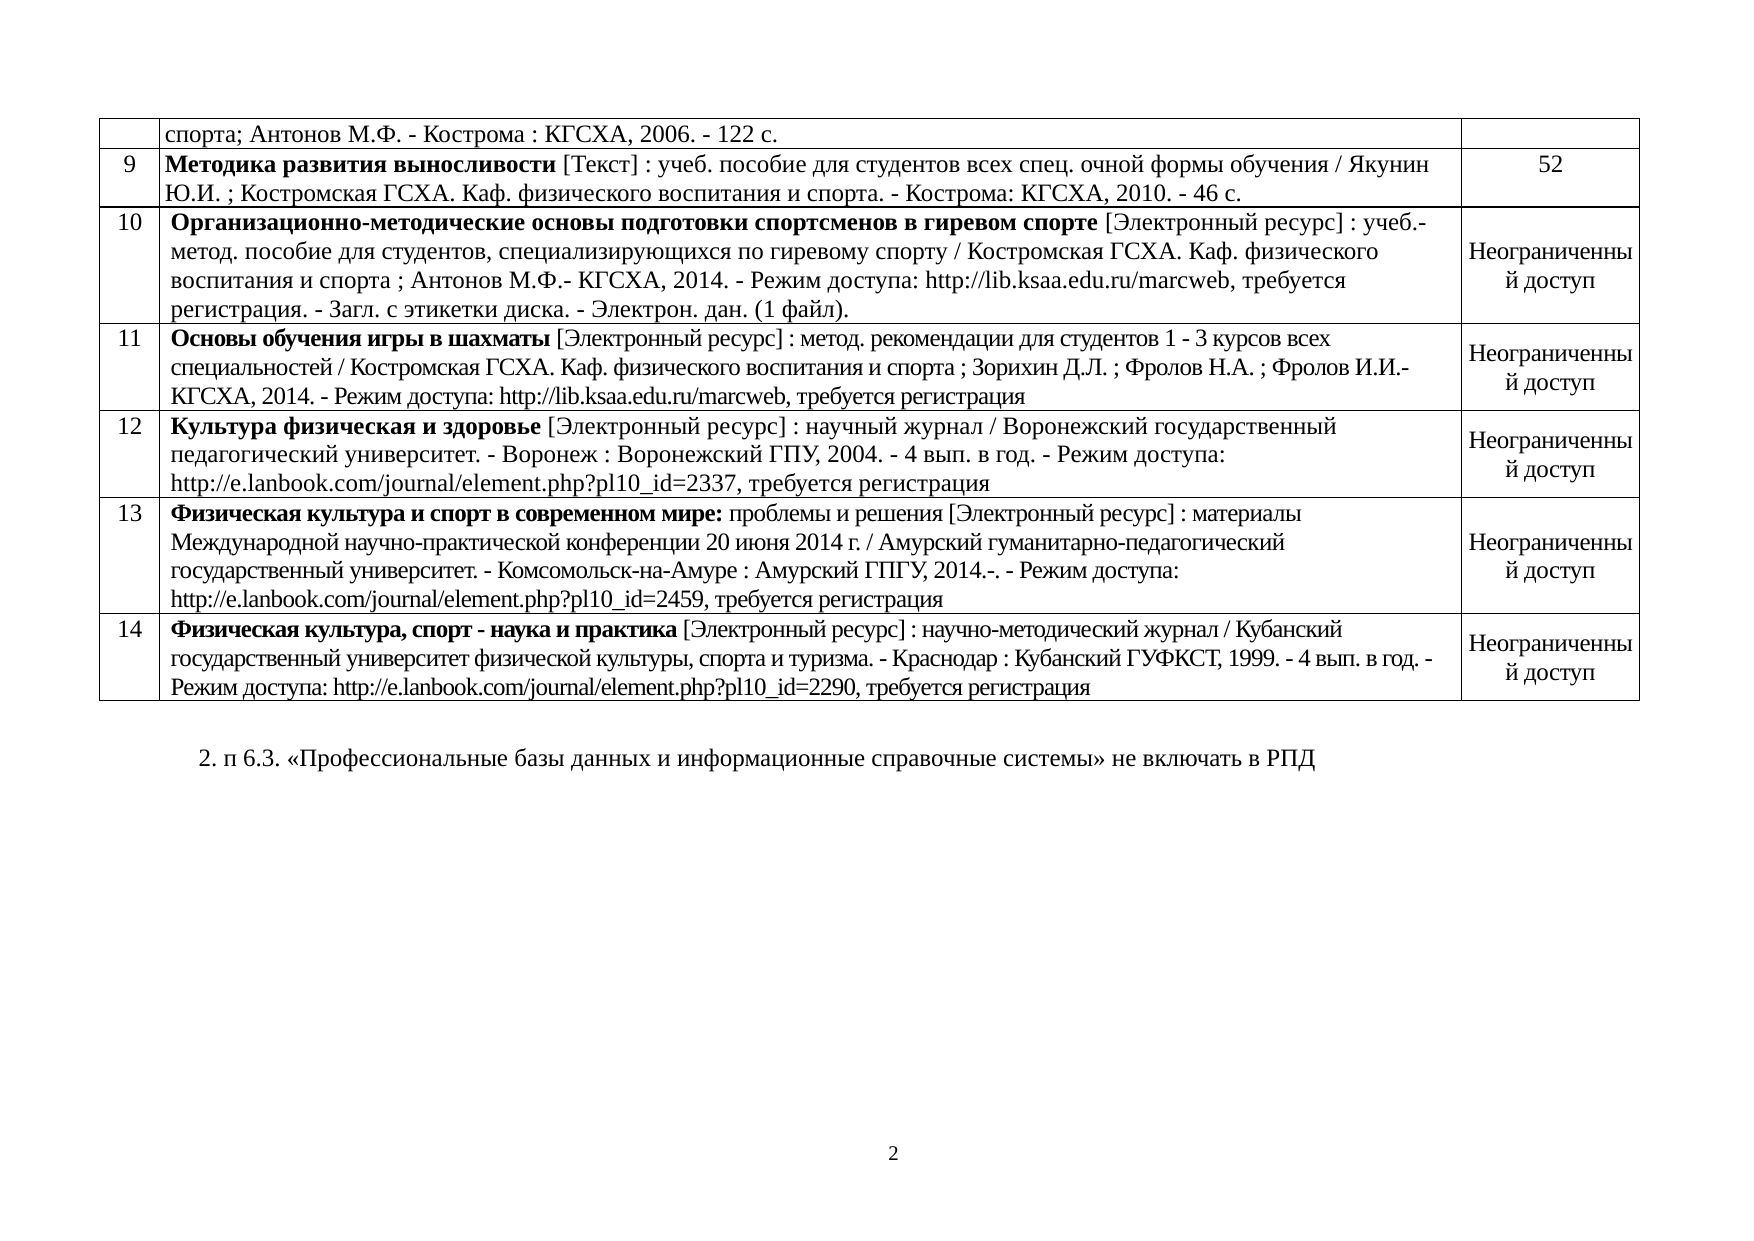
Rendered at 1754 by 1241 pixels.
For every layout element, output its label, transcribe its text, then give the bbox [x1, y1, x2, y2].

table_cell Физическая культура и спорт в современном мире: проблемы и решения [Электронный ресурс] : материалы Международной научно-практической конференции 20 июня 2014 г. / Амурский гуманитарно-педагогический государственный университет. - Комсомольск-на-Амуре : Амурский ГПГУ, 2014.-. - Режим доступа: http://e.lanbook.com/journal/element.php?pl10_id=2459, требуется регистрация [160, 498, 1461, 613]
table_cell Неограниченный доступ [1462, 324, 1639, 410]
table_cell Неограниченный доступ [1462, 498, 1639, 613]
table_cell 9 [100, 149, 159, 206]
table_cell 11 [100, 324, 159, 410]
table_cell Неограниченный доступ [1462, 411, 1639, 497]
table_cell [160, 119, 1461, 148]
table_cell 10 [100, 208, 159, 322]
table_cell Неограниченный доступ [1462, 614, 1639, 700]
table_cell Культура физическая и здоровье [Электронный ресурс] : научный журнал / Воронежский государственный педагогический университет. - Воронеж : Воронежский ГПУ, 2004. - 4 вып. в год. - Режим доступа: http://e.lanbook.com/journal/element.php?pl10_id=2337, требуется регистрация [160, 411, 1461, 497]
text 2. п 6.3. «Профессиональные базы данных и информационные справочные системы» не включать в РПД [118, 743, 1669, 771]
table_cell Неограниченный доступ [1462, 208, 1639, 322]
table_cell Организационно-методические основы подготовки спортсменов в гиревом спорте [Электронный ресурс] : учеб.-метод. пособие для студентов, специализирующихся по гиревому спорту / Костромская ГСХА. Каф. физического воспитания и спорта ; Антонов М.Ф.- КГСХА, 2014. - Режим доступа: http://lib.ksaa.edu.ru/marcweb, требуется регистрация. - Загл. с этикетки диска. - Электрон. дан. (1 файл). [160, 208, 1461, 322]
table_cell 24 [1462, 119, 1639, 148]
table_cell 14 [100, 614, 159, 700]
table_cell Физическая культура, спорт - наука и практика [Электронный ресурс] : научно-методический журнал / Кубанский государственный университет физической культуры, спорта и туризма. - Краснодар : Кубанский ГУФКСТ, 1999. - 4 вып. в год. - Режим доступа: http://e.lanbook.com/journal/element.php?pl10_id=2290, требуется регистрация [160, 614, 1461, 700]
table_cell 13 [100, 498, 159, 613]
table_cell 12 [100, 411, 159, 497]
table_cell Методика развития выносливости [Текст] : учеб. пособие для студентов всех спец. очной формы обучения / Якунин Ю.И. ; Костромская ГСХА. Каф. физического воспитания и спорта. - Кострома: КГСХА, 2010. - 46 с. [160, 149, 1461, 206]
table_cell Основы обучения игры в шахматы [Электронный ресурс] : метод. рекомендации для студентов 1 - 3 курсов всех специальностей / Костромская ГСХА. Каф. физического воспитания и спорта ; Зорихин Д.Л. ; Фролов Н.А. ; Фролов И.И.- КГСХА, 2014. - Режим доступа: http://lib.ksaa.edu.ru/marcweb, требуется регистрация [160, 324, 1461, 410]
table_cell 8 [100, 119, 159, 148]
table_cell 52 [1462, 149, 1639, 206]
